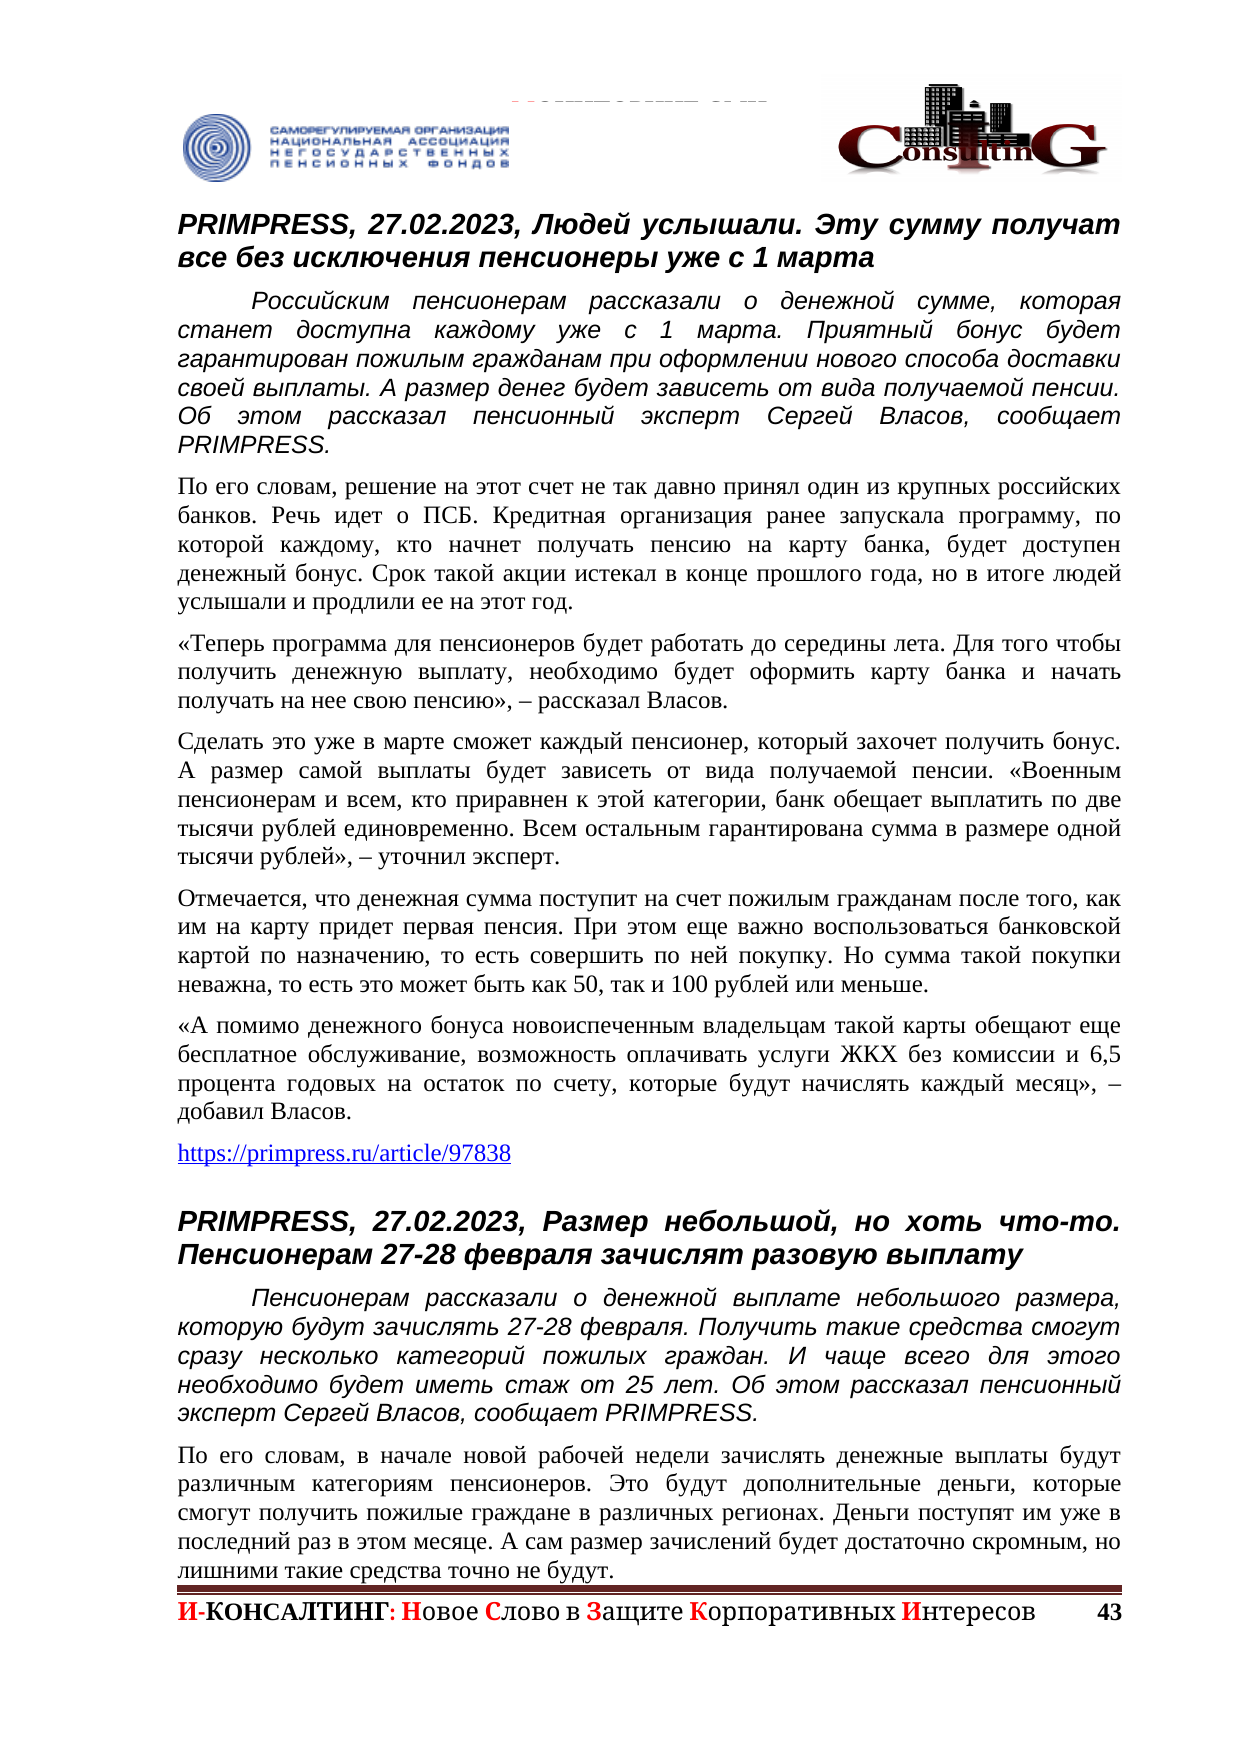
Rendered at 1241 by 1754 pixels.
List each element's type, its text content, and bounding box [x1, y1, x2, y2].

text По его словам, в начале новой рабочей недели зачислять денежные выплаты будут различным категориям пенсионеров. Это будут дополнительные деньги, которые смогут получить пожилые граждане в различных регионах. Деньги поступят им уже в последний раз в этом месяце. А сам размер зачислений будет достаточно скромным, но лишними такие средства точно не будут. [177, 1440, 1122, 1583]
text Отмечается, что денежная сумма поступит на счет пожилым гражданам после того, как им на карту придет первая пенсия. При этом еще важно воспользоваться банковской картой по назначению, то есть совершить по ней покупку. Но сумма такой покупки неважна, то есть это может быть как 50, так и 100 рублей или меньше. [177, 883, 1122, 998]
picture [183, 114, 509, 182]
text По его словам, решение на этот счет не так давно принял один из крупных российских банков. Речь идет о ПСБ. Кредитная организация ранее запускала программу, по которой каждому, кто начнет получать пенсию на карту банка, будет доступен денежный бонус. Срок такой акции истекал в конце прошлого года, но в итоге людей услышали и продлили ее на этот год. [177, 471, 1122, 615]
picture [821, 73, 1122, 182]
subtitle Пенсионерам рассказали о денежной выплате небольшого размера, которую будут зачислять 27-28 февраля. Получить такие средства смогут сразу несколько категорий пожилых граждан. И чаще всего для этого необходимо будет иметь стаж от 25 лет. Об этом рассказал пенсионный эксперт Сергей Власов, сообщает PRIMPRESS. [177, 1283, 1122, 1427]
text «А помимо денежного бонуса новоиспеченным владельцам такой карты обещают еще бесплатное обслуживание, возможность оплачивать услуги ЖКХ без комиссии и 6,5 процента годовых на остаток по счету, которые будут начислять каждый месяц», – добавил Власов. [177, 1010, 1122, 1125]
subtitle PRIMPRESS, 27.02.2023, Людей услышали. Эту сумму получат все без исключения пенсионеры уже с 1 марта [177, 207, 1122, 274]
text Сделать это уже в марте сможет каждый пенсионер, который захочет получить бонус. А размер самой выплаты будет зависеть от вида получаемой пенсии. «Военным пенсионерам и всем, кто приравнен к этой категории, банк обещает выплатить по две тысячи рублей единовременно. Всем остальным гарантирована сумма в размере одной тысячи рублей», – уточнил эксперт. [177, 726, 1122, 870]
text https://primpress.ru/article/97838 [177, 1138, 1122, 1166]
subtitle PRIMPRESS, 27.02.2023, Размер небольшой, но хоть что-то. Пенсионерам 27-28 февраля зачислят разовую выплату [177, 1204, 1122, 1271]
text «Теперь программа для пенсионеров будет работать до середины лета. Для того чтобы получить денежную выплату, необходимо будет оформить карту банка и начать получать на нее свою пенсию», – рассказал Власов. [177, 628, 1122, 714]
subtitle Российским пенсионерам рассказали о денежной сумме, которая станет доступна каждому уже с 1 марта. Приятный бонус будет гарантирован пожилым гражданам при оформлении нового способа доставки своей выплаты. А размер денег будет зависеть от вида получаемой пенсии. Об этом рассказал пенсионный эксперт Сергей Власов, сообщает PRIMPRESS. [177, 286, 1122, 459]
